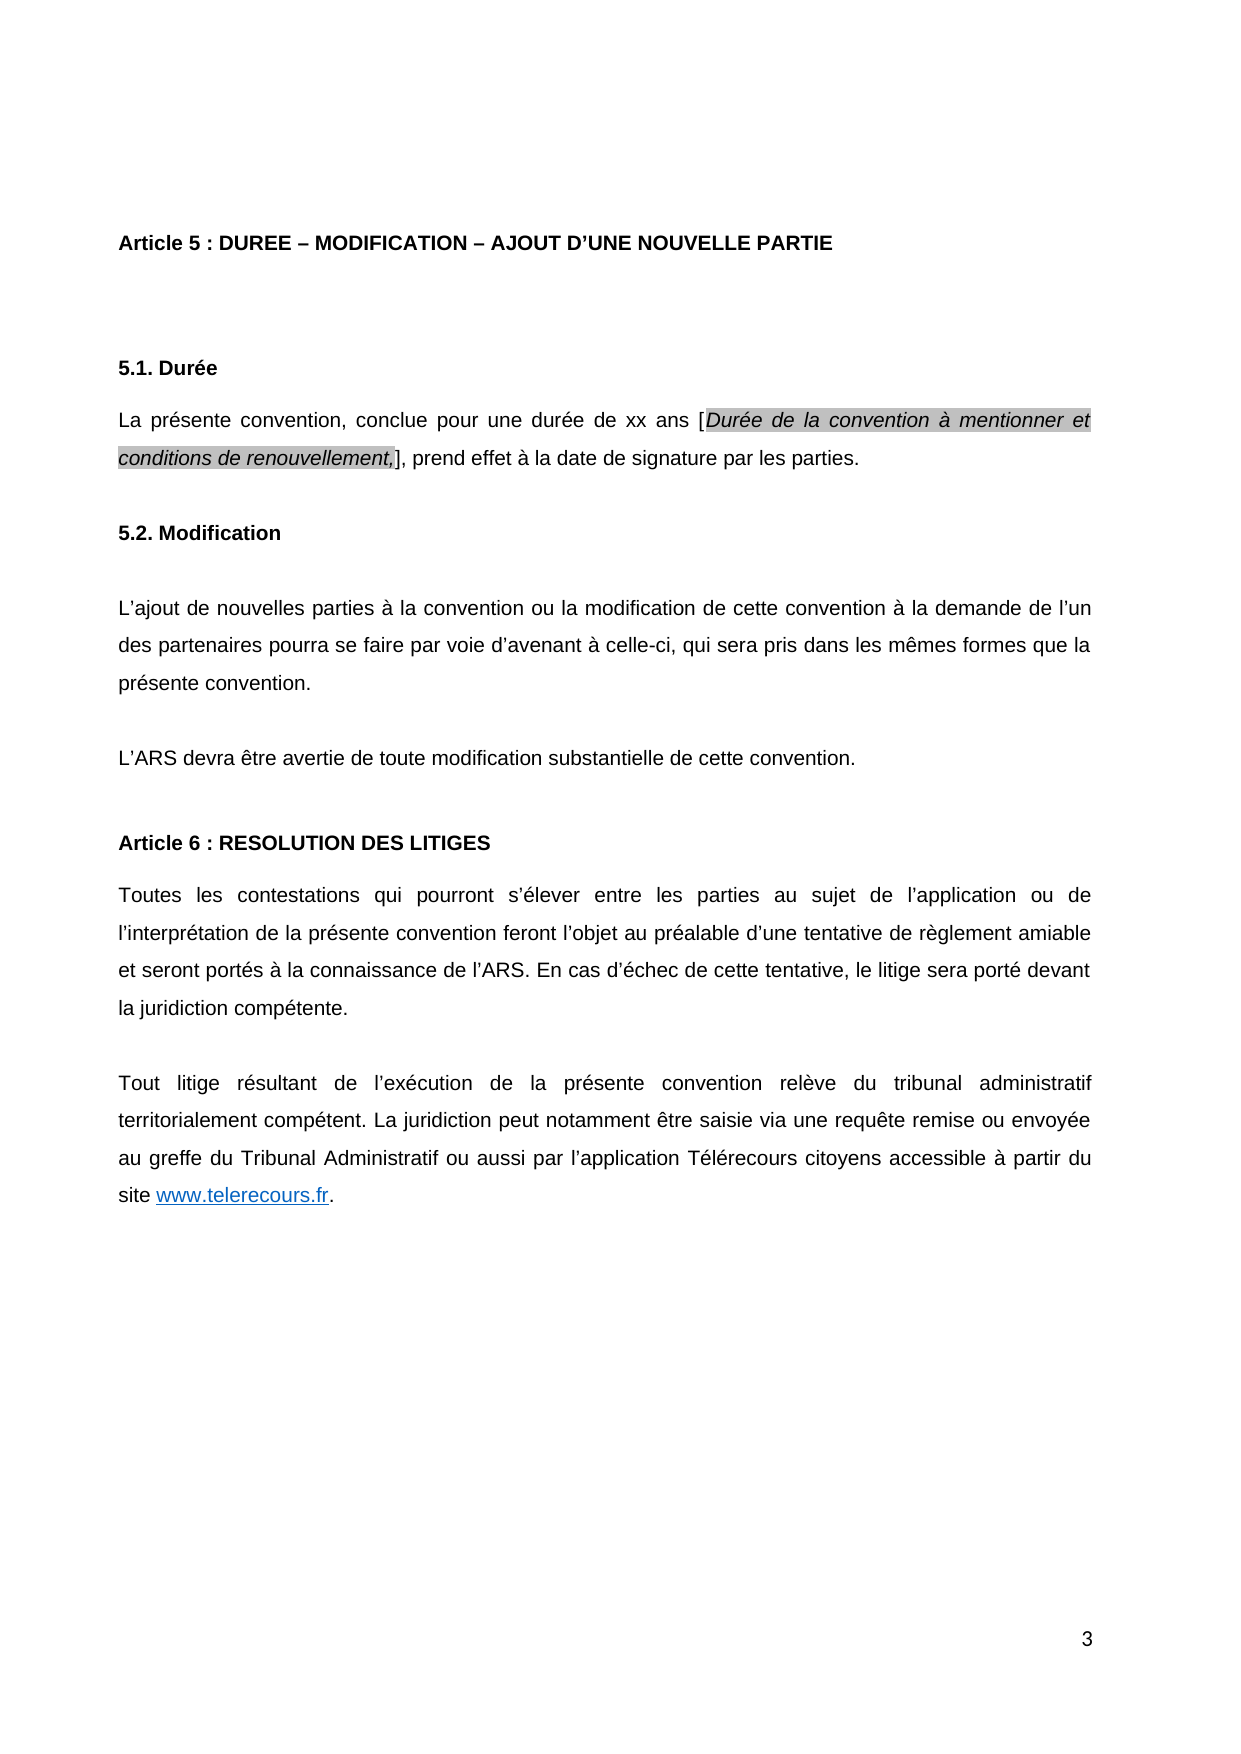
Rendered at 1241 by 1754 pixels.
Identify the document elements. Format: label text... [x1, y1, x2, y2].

text L’ajout de nouvelles parties à la convention ou la modification de cette convention à la demande de l’un des partenaires pourra se faire par voie d’avenant à celle-ci, qui sera pris dans les mêmes formes que la présente convention. [118, 585, 1093, 698]
text Toutes les contestations qui pourront s’élever entre les parties au sujet de l’application ou de l’interprétation de la présente convention feront l’objet au préalable d’une tentative de règlement amiable et seront portés à la connaissance de l’ARS. En cas d’échec de cette tentative, le litige sera porté devant la juridiction compétente. [118, 873, 1093, 1023]
text 5.1. Durée [118, 335, 1093, 385]
text L’ARS devra être avertie de toute modification substantielle de cette convention. [118, 735, 1093, 773]
text 5.2. Modification [118, 510, 1093, 548]
text Tout litige résultant de l’exécution de la présente convention relève du tribunal administratif territorialement compétent. La juridiction peut notamment être saisie via une requête remise ou envoyée au greffe du Tribunal Administratif ou aussi par l’application Télérecours citoyens accessible à partir du site www.telerecours.fr. [118, 1060, 1093, 1210]
text Article 6 : RESOLUTION DES LITIGES [118, 810, 1093, 860]
text La présente convention, conclue pour une durée de xx ans [Durée de la convention à mentionner et conditions de renouvellement,], prend effet à la date de signature par les parties. [118, 398, 1093, 473]
text Article 5 : DUREE – MODIFICATION – AJOUT D’UNE NOUVELLE PARTIE [118, 210, 1093, 260]
